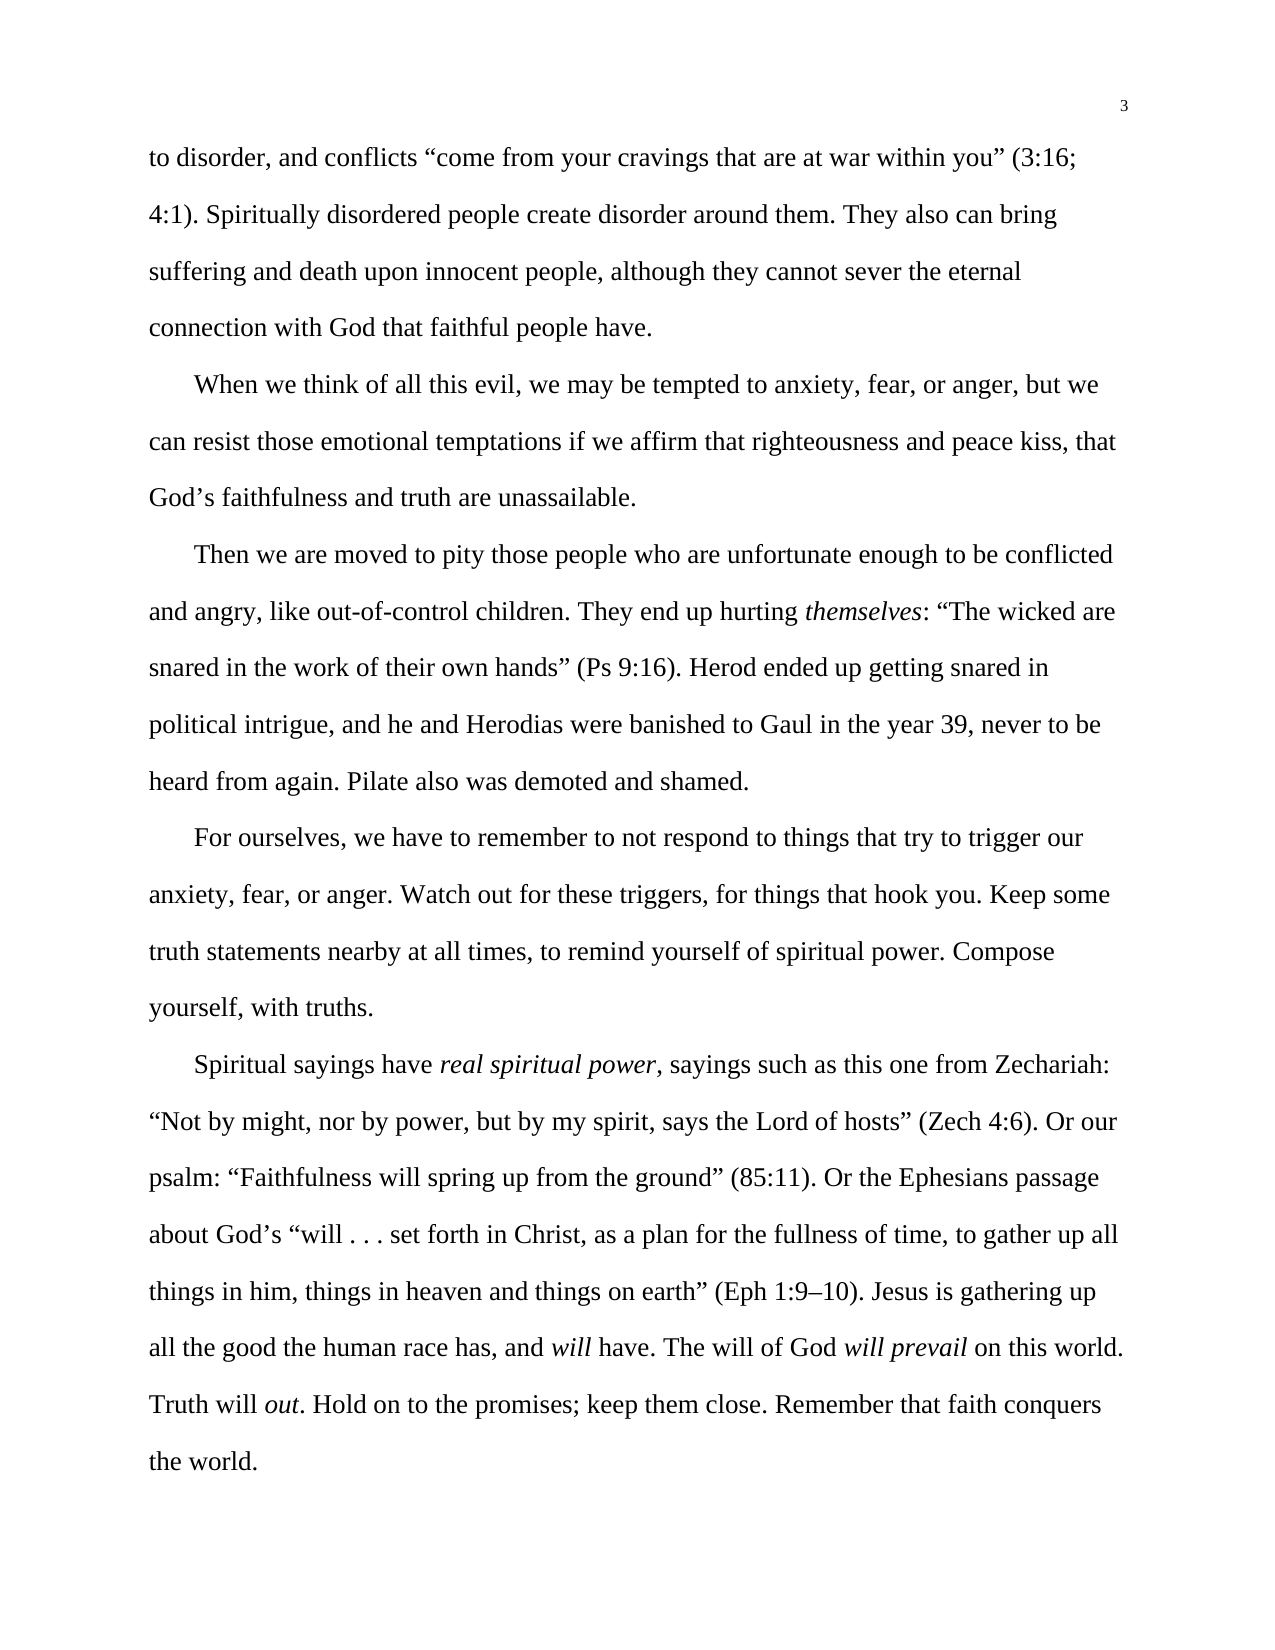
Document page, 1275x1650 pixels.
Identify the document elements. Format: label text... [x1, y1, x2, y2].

text Then we are moved to pity those people who are unfortunate enough to be conflicted and angry, like out-of-control children. They end up hurting themselves: “The wicked are snared in the work of their own hands” (Ps 9:16). Herod ended up getting snared in political intrigue, and he and Herodias were banished to Gaul in the year 39, never to be heard from again. Pilate also was demoted and shamed. [148, 538, 1128, 796]
text For ourselves, we have to remember to not respond to things that try to trigger our anxiety, fear, or anger. Watch out for these triggers, for things that hook you. Keep some truth statements nearby at all times, to remind yourself of spiritual power. Compose yourself, with truths. [148, 822, 1128, 1023]
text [148, 142, 1128, 343]
text Spiritual sayings have real spiritual power, sayings such as this one from Zechariah: “Not by might, nor by power, but by my spirit, says the Lord of hosts” (Zech 4:6). Or our psalm: “Faithfulness will spring up from the ground” (85:11). Or the Ephesians passage about God’s “will . . . set forth in Christ, as a plan for the fullness of time, to gather up all things in him, things in heaven and things on earth” (Eph 1:9–10). Jesus is gathering up all the good the human race has, and will have. The will of God will prevail on this world. Truth will out. Hold on to the promises; keep them close. Remember that faith conquers the world. [148, 1048, 1128, 1476]
text When we think of all this evil, we may be tempted to anxiety, fear, or anger, but we can resist those emotional temptations if we affirm that righteousness and peace kiss, that God’s faithfulness and truth are unassailable. [148, 368, 1128, 513]
